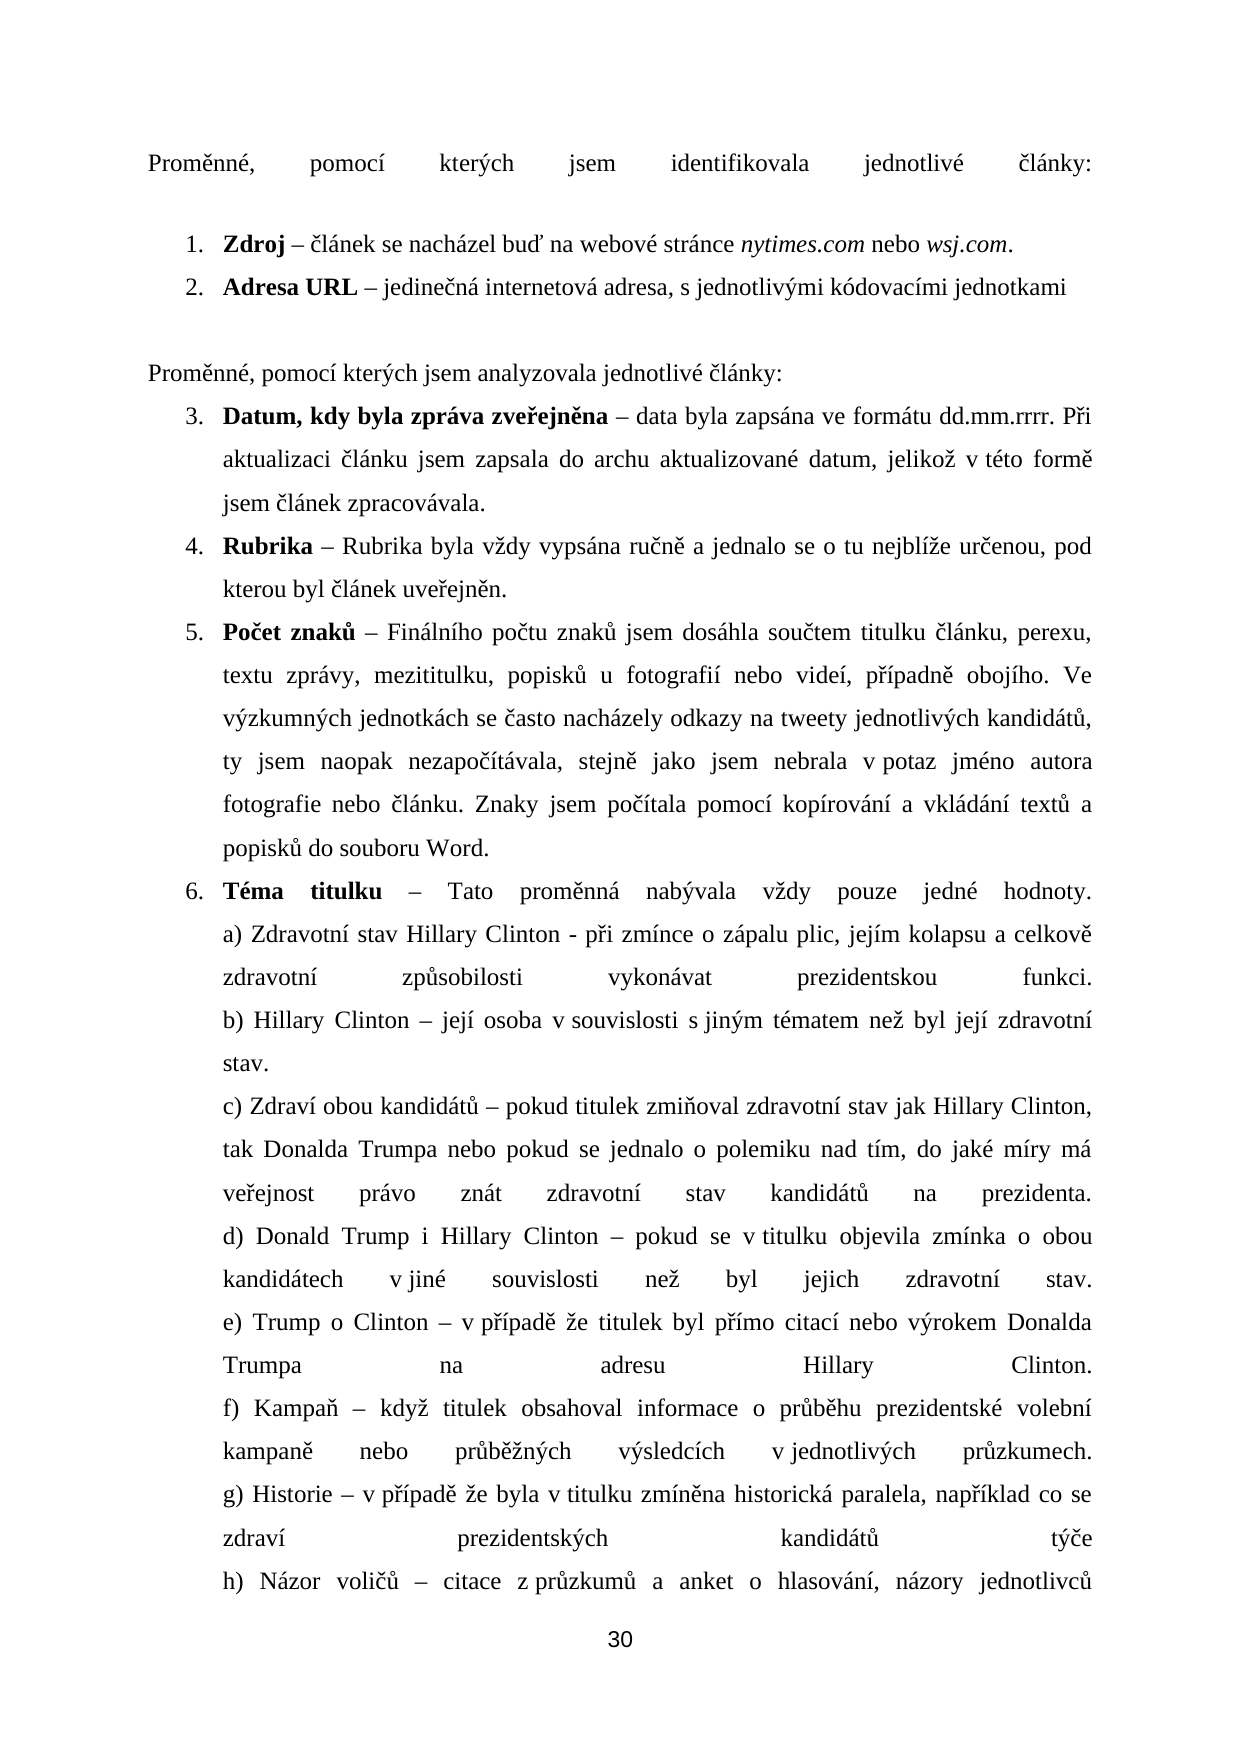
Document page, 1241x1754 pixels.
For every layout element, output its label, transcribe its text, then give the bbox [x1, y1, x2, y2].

list Rubrika – Rubrika byla vždy vypsána ručně a jednalo se o tu nejblíže určenou, pod kterou byl článek uveřejněn. [185, 531, 1093, 603]
list Počet znaků – Finálního počtu znaků jsem dosáhla součtem titulku článku, perexu, textu zprávy, mezititulku, popisků u fotografií nebo videí, případně obojího. Ve výzkumných jednotkách se často nacházely odkazy na tweety jednotlivých kandidátů, ty jsem naopak nezapočítávala, stejně jako jsem nebrala v potaz jméno autora fotografie nebo článku. Znaky jsem počítala pomocí kopírování a vkládání textů a popisků do souboru Word. [185, 617, 1093, 861]
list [185, 876, 1093, 1594]
text Proměnné, pomocí kterých jsem analyzovala jednotlivé články: [148, 358, 1093, 387]
text Proměnné, pomocí kterých jsem identifikovala jednotlivé články: [148, 148, 1093, 216]
list Zdroj – článek se nacházel buď na webové stránce nytimes.com nebo wsj.com. [185, 229, 1093, 258]
list Datum, kdy byla zpráva zveřejněna – data byla zapsána ve formátu dd.mm.rrrr. Při aktualizaci článku jsem zapsala do archu aktualizované datum, jelikož v této formě jsem článek zpracovávala. [185, 401, 1093, 516]
list Adresa URL – jedinečná internetová adresa, s jednotlivými kódovacími jednotkami [185, 272, 1093, 301]
